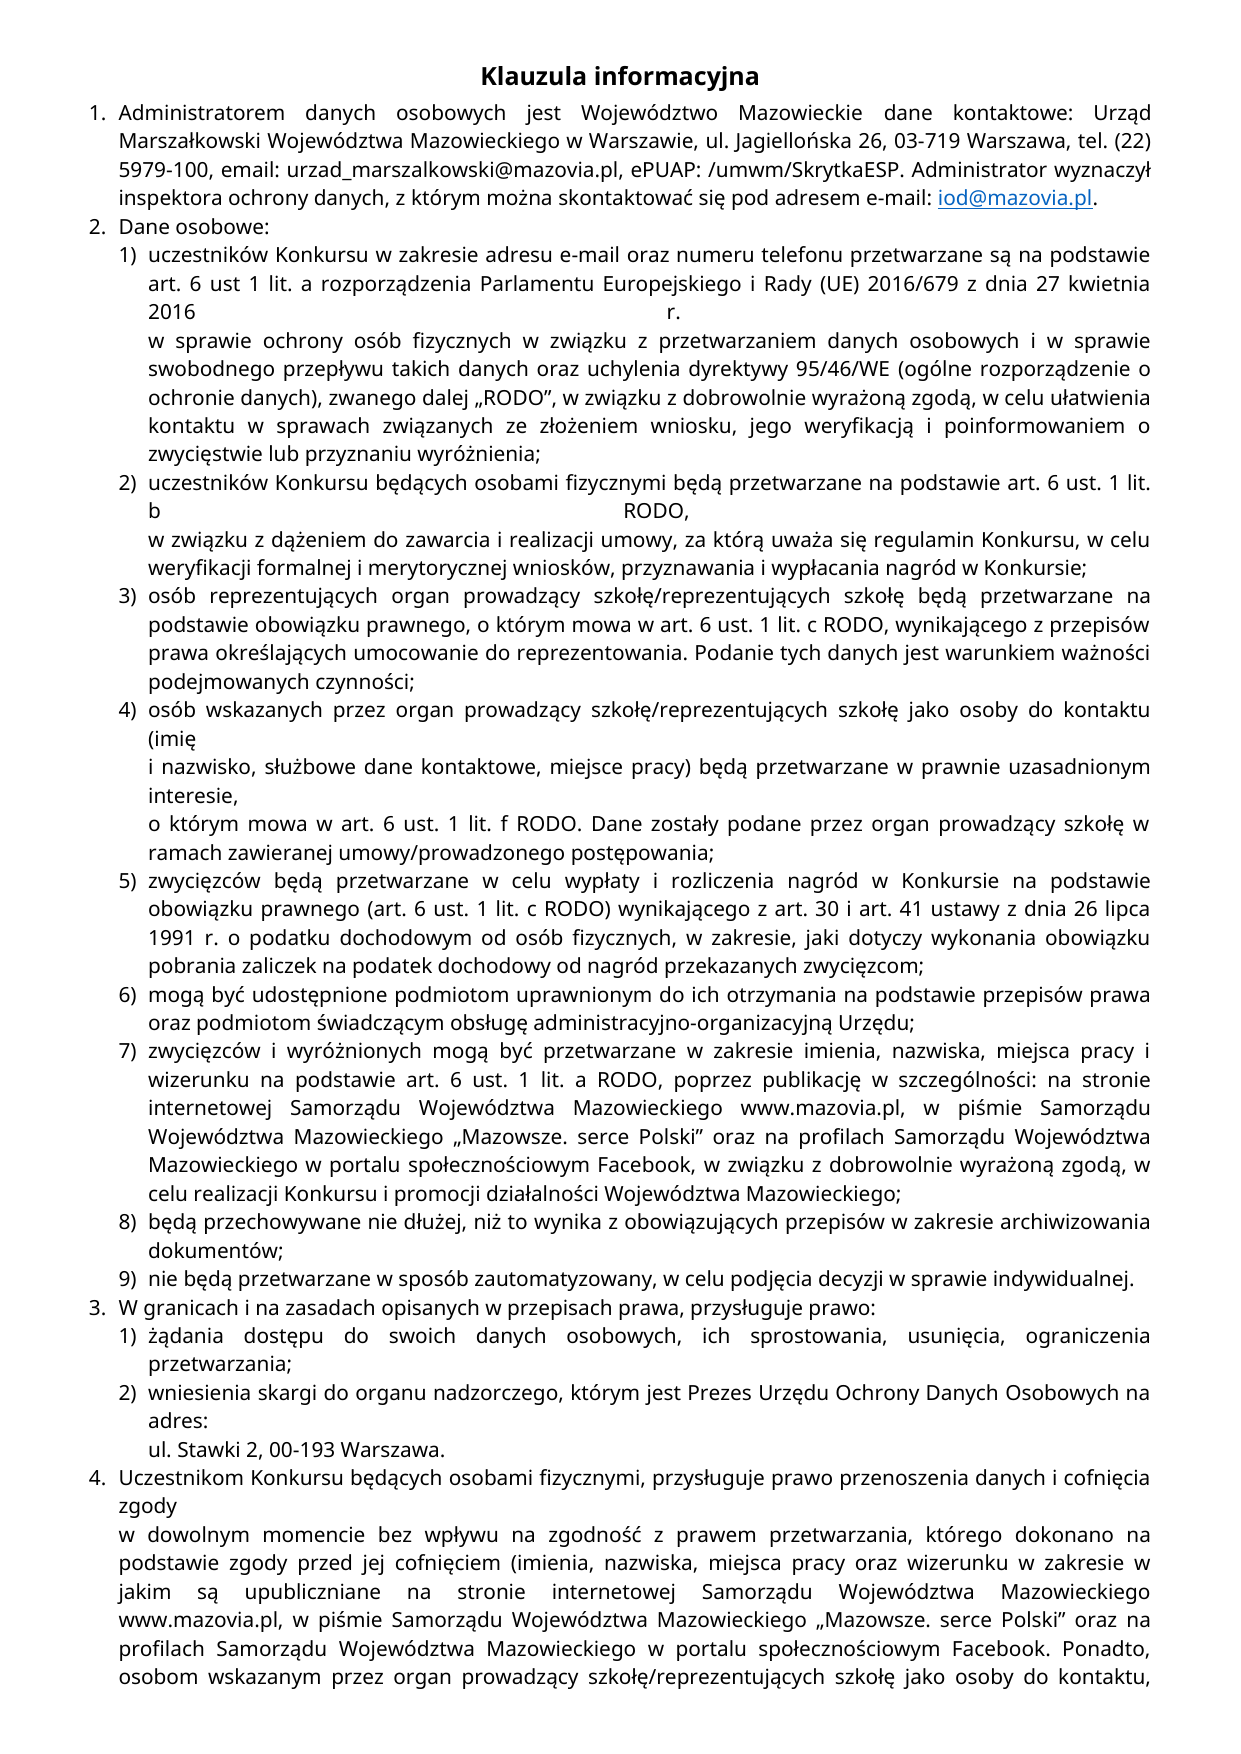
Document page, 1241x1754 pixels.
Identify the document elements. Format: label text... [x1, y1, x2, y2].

list Dane osobowe: [89, 212, 1152, 240]
list wniesienia skargi do organu nadzorczego, którym jest Prezes Urzędu Ochrony Danych Osobowych na adres: ul. Stawki 2, 00-193 Warszawa. [118, 1378, 1152, 1463]
list Administratorem danych osobowych jest Województwo Mazowieckie dane kontaktowe: Urząd Marszałkowski Województwa Mazowieckiego w Warszawie, ul. Jagiellońska 26, 03-719 Warszawa, tel. (22) 5979-100, email: urzad_marszalkowski@mazovia.pl, ePUAP: /umwm/SkrytkaESP. Administrator wyznaczył inspektora ochrony danych, z którym można skontaktować się pod adresem e-mail: iod@mazovia.pl. [89, 98, 1152, 212]
list będą przechowywane nie dłużej, niż to wynika z obowiązujących przepisów w zakresie archiwizowania dokumentów; [118, 1207, 1152, 1264]
list nie będą przetwarzane w sposób zautomatyzowany, w celu podjęcia decyzji w sprawie indywidualnej. [118, 1264, 1152, 1293]
list W granicach i na zasadach opisanych w przepisach prawa, przysługuje prawo: [89, 1293, 1152, 1321]
list osób wskazanych przez organ prowadzący szkołę/reprezentujących szkołę jako osoby do kontaktu (imię i nazwisko, służbowe dane kontaktowe, miejsce pracy) będą przetwarzane w prawnie uzasadnionym interesie, o którym mowa w art. 6 ust. 1 lit. f RODO. Dane zostały podane przez organ prowadzący szkołę w ramach zawieranej umowy/prowadzonego postępowania; [118, 695, 1152, 866]
list mogą być udostępnione podmiotom uprawnionym do ich otrzymania na podstawie przepisów prawa oraz podmiotom świadczącym obsługę administracyjno-organizacyjną Urzędu; [118, 980, 1152, 1037]
list uczestników Konkursu będących osobami fizycznymi będą przetwarzane na podstawie art. 6 ust. 1 lit. b RODO, w związku z dążeniem do zawarcia i realizacji umowy, za którą uważa się regulamin Konkursu, w celu weryfikacji formalnej i merytorycznej wniosków, przyznawania i wypłacania nagród w Konkursie; [118, 468, 1152, 582]
list zwycięzców będą przetwarzane w celu wypłaty i rozliczenia nagród w Konkursie na podstawie obowiązku prawnego (art. 6 ust. 1 lit. c RODO) wynikającego z art. 30 i art. 41 ustawy z dnia 26 lipca 1991 r. o podatku dochodowym od osób fizycznych, w zakresie, jaki dotyczy wykonania obowiązku pobrania zaliczek na podatek dochodowy od nagród przekazanych zwycięzcom; [118, 866, 1152, 980]
subtitle Klauzula informacyjna [89, 59, 1152, 93]
list osób reprezentujących organ prowadzący szkołę/reprezentujących szkołę będą przetwarzane na podstawie obowiązku prawnego, o którym mowa w art. 6 ust. 1 lit. c RODO, wynikającego z przepisów prawa określających umocowanie do reprezentowania. Podanie tych danych jest warunkiem ważności podejmowanych czynności; [118, 582, 1152, 695]
list żądania dostępu do swoich danych osobowych, ich sprostowania, usunięcia, ograniczenia przetwarzania; [118, 1321, 1152, 1378]
list uczestników Konkursu w zakresie adresu e-mail oraz numeru telefonu przetwarzane są na podstawie art. 6 ust 1 lit. a rozporządzenia Parlamentu Europejskiego i Rady (UE) 2016/679 z dnia 27 kwietnia 2016 r. w sprawie ochrony osób fizycznych w związku z przetwarzaniem danych osobowych i w sprawie swobodnego przepływu takich danych oraz uchylenia dyrektywy 95/46/WE (ogólne rozporządzenie o ochronie danych), zwanego dalej „RODO”, w związku z dobrowolnie wyrażoną zgodą, w celu ułatwienia kontaktu w sprawach związanych ze złożeniem wniosku, jego weryfikacją i poinformowaniem o zwycięstwie lub przyznaniu wyróżnienia; [118, 240, 1152, 468]
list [89, 1463, 1152, 1691]
list zwycięzców i wyróżnionych mogą być przetwarzane w zakresie imienia, nazwiska, miejsca pracy i wizerunku na podstawie art. 6 ust. 1 lit. a RODO, poprzez publikację w szczególności: na stronie internetowej Samorządu Województwa Mazowieckiego www.mazovia.pl, w piśmie Samorządu Województwa Mazowieckiego „Mazowsze. serce Polski” oraz na profilach Samorządu Województwa Mazowieckiego w portalu społecznościowym Facebook, w związku z dobrowolnie wyrażoną zgodą, w celu realizacji Konkursu i promocji działalności Województwa Mazowieckiego; [118, 1037, 1152, 1207]
